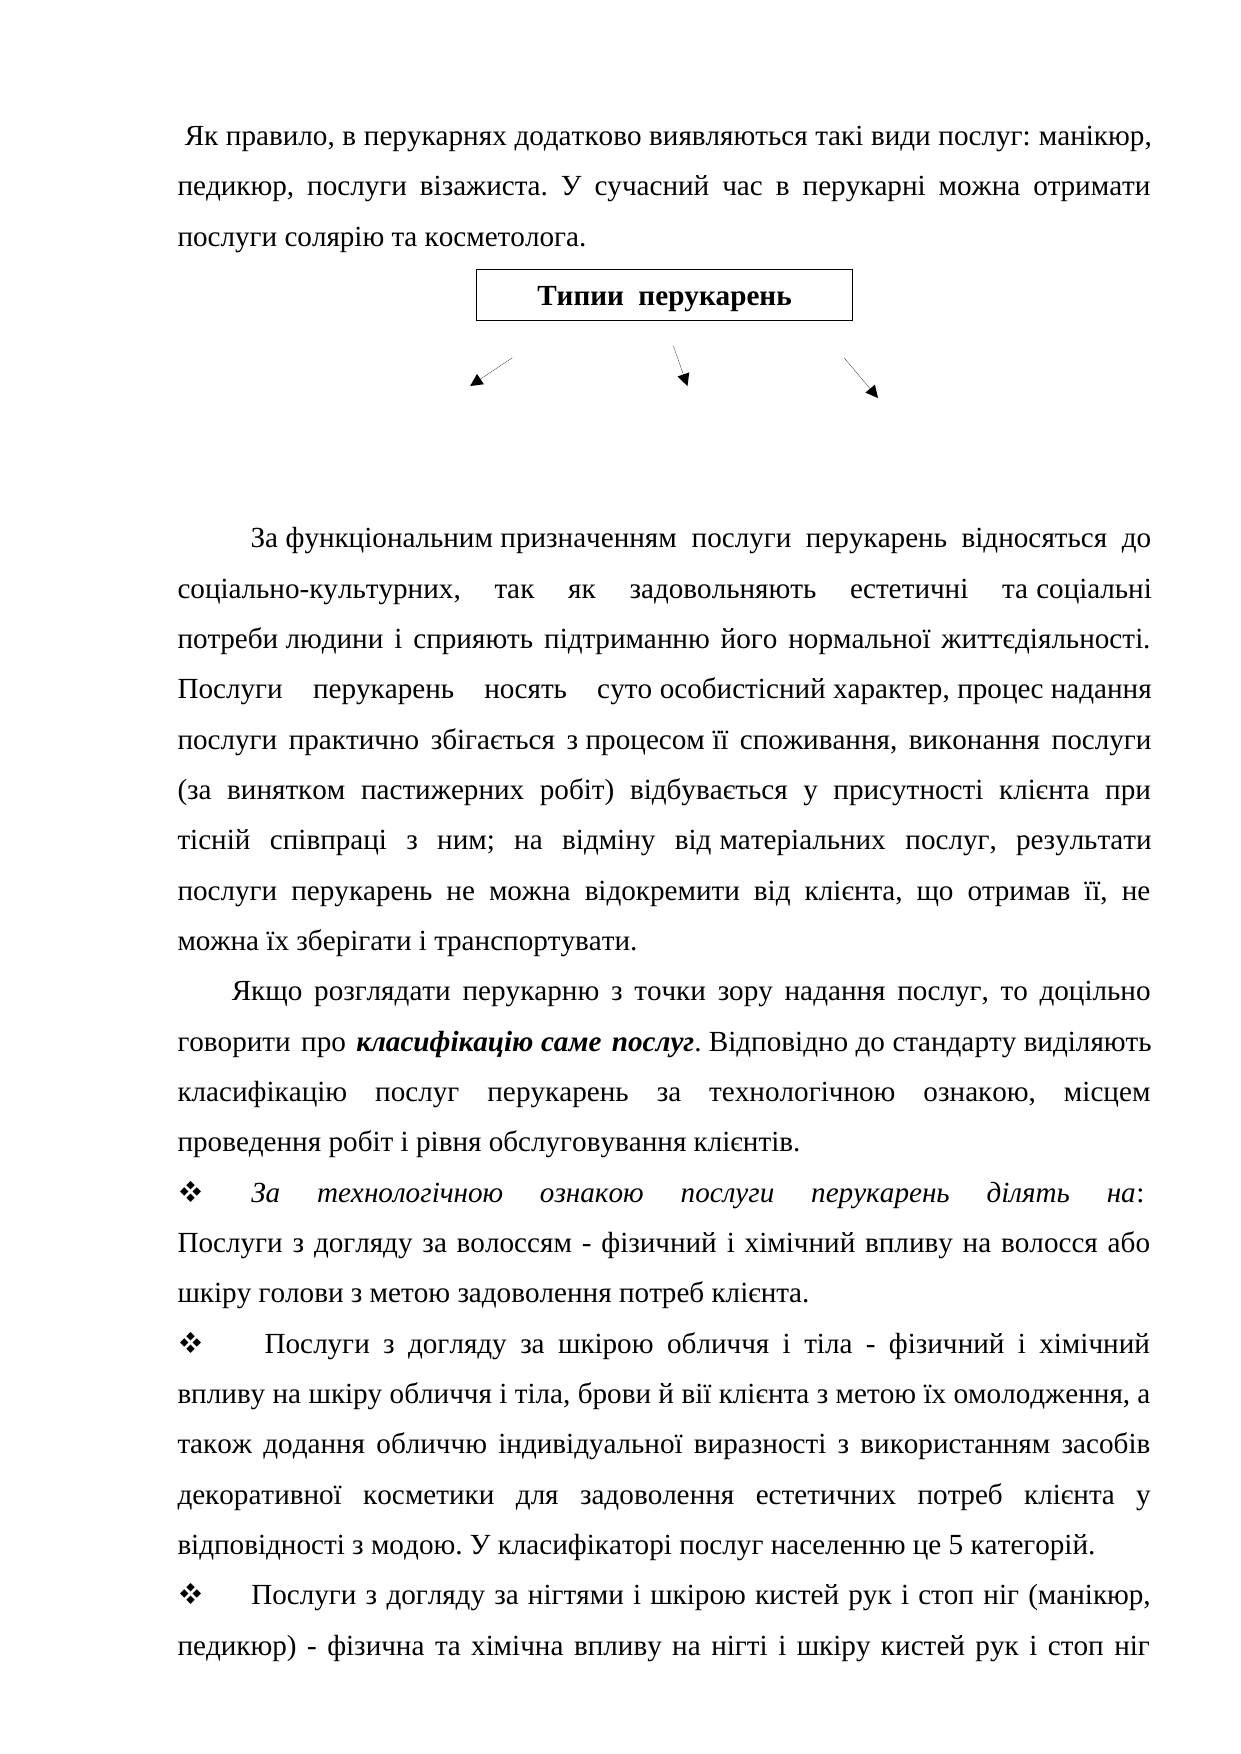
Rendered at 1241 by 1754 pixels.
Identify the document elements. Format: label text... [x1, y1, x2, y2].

list Послуги з догляду за шкірою обличчя і тіла - фізичний і хімічний впливу на шкіру обличчя і тіла, брови й вії клієнта з метою їх омолодження, а також додання обличчю індивідуальної виразності з використанням засобів декоративної косметики для задоволення естетичних потреб клієнта у відповідності з модою. У класифікаторі послуг населенню це 5 категорій. [177, 1326, 1152, 1561]
list За технологічною ознакою послуги перукарень ділять на: Послуги з догляду за волоссям - фізичний і хімічний впливу на волосся або шкіру голови з метою задоволення потреб клієнта. [177, 1175, 1152, 1309]
text Якщо розглядати перукарню з точки зору надання послуг, то доцільно говорити про класифікацію саме послуг. Відповідно до стандарту виділяють класифікацію послуг перукарень за технологічною ознакою, місцем проведення робіт і рівня обслуговування клієнтів. [177, 973, 1152, 1158]
text Як правило, в перукарнях додатково виявляються такі види послуг: манікюр, педикюр, послуги візажиста. У сучасний час в перукарні можна отримати послуги солярію та косметолога. [177, 118, 1152, 252]
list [177, 1577, 1152, 1661]
text За функціональним призначенням послуги перукарень відносяться до соціально-культурних, так як задовольняють естетичні та соціальні потреби людини і сприяють підтриманню його нормальної життєдіяльності. Послуги перукарень носять суто особистісний характер, процес надання послуги практично збігається з процесом її споживання, виконання послуги (за винятком пастижерних робіт) відбувається у присутності клієнта при тісній співпраці з ним; на відміну від матеріальних послуг, результати послуги перукарень не можна відокремити від клієнта, що отримав її, не можна їх зберігати і транспортувати. [177, 521, 1152, 957]
